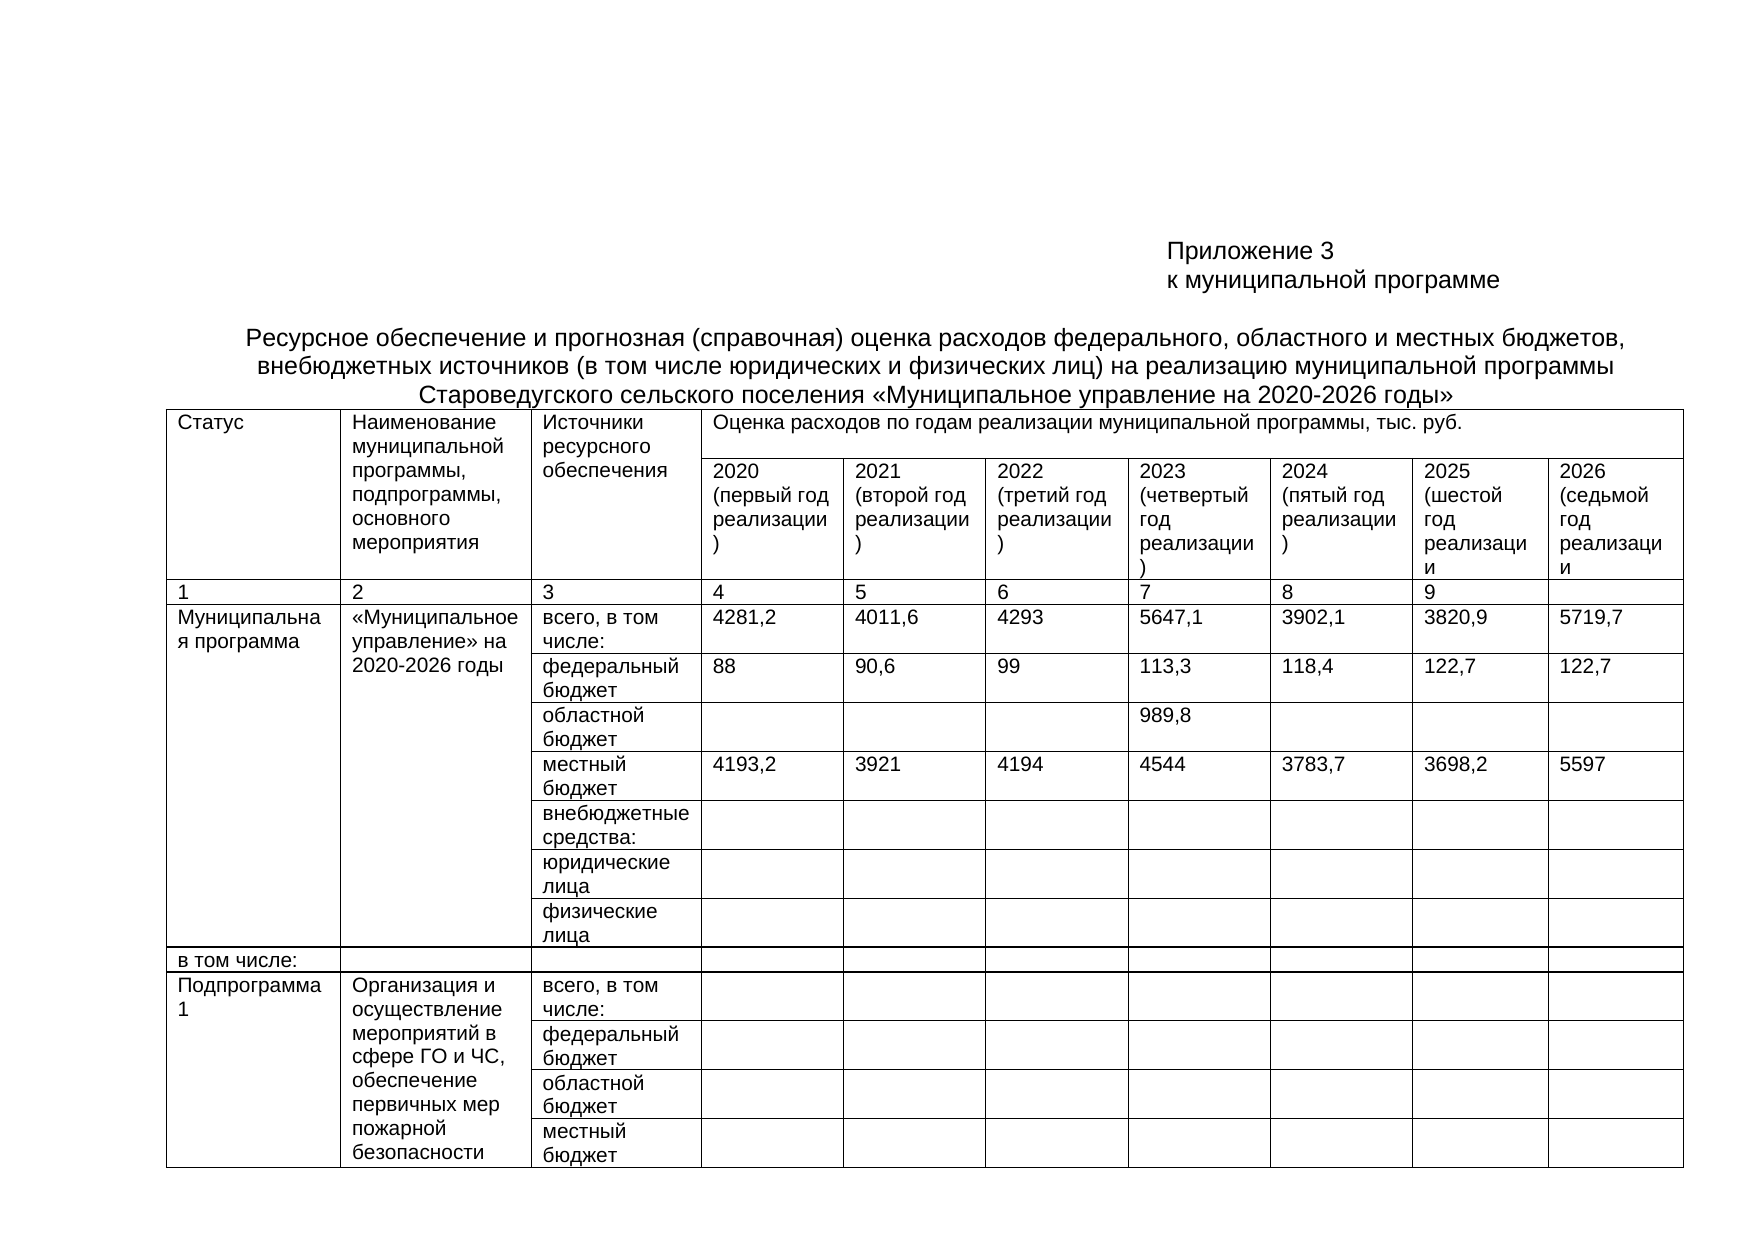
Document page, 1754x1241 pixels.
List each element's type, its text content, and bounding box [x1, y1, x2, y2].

table_cell [1549, 703, 1683, 751]
table_cell 2 [341, 580, 531, 604]
table_cell [1271, 948, 1412, 971]
table_cell [844, 850, 985, 897]
table_cell [844, 801, 985, 848]
table_cell [702, 899, 843, 946]
table_cell 3921 [844, 752, 985, 799]
table_cell 2021 (второй год реализации) [844, 459, 985, 579]
table_cell Организация и осуществление мероприятий в сфере ГО и ЧС, обеспечение первичных мер пожарной безопасности [341, 973, 531, 1167]
table_cell [1129, 1119, 1270, 1167]
table_header Оценка расходов по годам реализации муниципальной программы, тыс. руб. [702, 410, 1683, 458]
table_cell 2024 (пятый год реализации) [1271, 459, 1412, 579]
table_cell Подпрограмма 1 [167, 973, 340, 1167]
table_cell 1 [167, 580, 340, 604]
table_cell 8 [1271, 580, 1412, 604]
table_cell [844, 1070, 985, 1118]
table_cell [1549, 899, 1683, 946]
table_cell [986, 801, 1128, 848]
table_cell 3902,1 [1271, 605, 1412, 653]
table_cell [1549, 1021, 1683, 1069]
table_cell 2023 (четвертый год реализации) [1129, 459, 1270, 579]
table_cell [1413, 899, 1548, 946]
table_cell [986, 1070, 1128, 1118]
table_cell [1271, 1070, 1412, 1118]
table_cell [1129, 973, 1270, 1020]
table_cell [702, 850, 843, 897]
table_cell [702, 703, 843, 751]
table_cell 3698,2 [1413, 752, 1548, 799]
table_cell [1549, 801, 1683, 848]
table_cell 9 [1413, 580, 1548, 604]
table_cell [844, 899, 985, 946]
table_cell всего, в том числе: [532, 973, 701, 1020]
table_cell федеральный бюджет [532, 1021, 701, 1069]
table_cell [1129, 850, 1270, 897]
table_cell 4293 [986, 605, 1128, 653]
table_header Статус [167, 410, 340, 579]
table_cell [1413, 973, 1548, 1020]
table_cell 5597 [1549, 752, 1683, 799]
table_header Наименование муниципальной программы, подпрограммы, основного мероприятия [341, 410, 531, 579]
table_cell [1271, 850, 1412, 897]
table_cell [986, 899, 1128, 946]
table_cell [986, 1119, 1128, 1167]
table_cell всего, в том числе: [532, 605, 701, 653]
table_cell 3783,7 [1271, 752, 1412, 799]
table_cell [844, 1021, 985, 1069]
table_cell 2025 (шестой год реализации [1413, 459, 1548, 579]
table_cell 2020 (первый год реализации) [702, 459, 843, 579]
table_cell федеральный бюджет [532, 654, 701, 702]
table_cell 3820,9 [1413, 605, 1548, 653]
table_cell 4281,2 [702, 605, 843, 653]
table_cell [1271, 1021, 1412, 1069]
table_cell внебюджетные средства: [532, 801, 701, 848]
table_cell [1413, 1070, 1548, 1118]
table_cell [844, 1119, 985, 1167]
table_cell [1549, 973, 1683, 1020]
table_cell [844, 973, 985, 1020]
table_cell [702, 1070, 843, 1118]
table_cell [702, 948, 843, 971]
table_cell [1129, 948, 1270, 971]
table_cell [1271, 973, 1412, 1020]
table_cell [1549, 850, 1683, 897]
table_cell [1413, 1119, 1548, 1167]
table_cell [986, 948, 1128, 971]
table_cell [1271, 1119, 1412, 1167]
table_cell областной бюджет [532, 1070, 701, 1118]
table_cell 2022 (третий год реализации) [986, 459, 1128, 579]
table_cell [1413, 850, 1548, 897]
table_cell [702, 1021, 843, 1069]
table_cell [1271, 899, 1412, 946]
table_cell [986, 703, 1128, 751]
table_cell [1549, 1070, 1683, 1118]
table_cell 3 [532, 580, 701, 604]
table_cell 2026 (седьмой год реализации [1549, 459, 1683, 579]
table_cell [1549, 948, 1683, 971]
table_cell [1549, 580, 1683, 604]
table_cell 122,7 [1549, 654, 1683, 702]
table_cell Муниципальная программа [167, 605, 340, 946]
table_cell [1549, 1119, 1683, 1167]
table_cell физические лица [532, 899, 701, 946]
text Ресурсное обеспечение и прогнозная (справочная) оценка расходов федерального, областного и местных бюджетов, внебюджетных источников (в том числе юридических и физических лиц) на реализацию муниципальной программы Староведугского сельского поселения «Муниципальное управление на 2020-2026 годы» [177, 322, 1695, 409]
table_cell [702, 1119, 843, 1167]
table_cell [1129, 1070, 1270, 1118]
table_cell областной бюджет [532, 703, 701, 751]
table_cell 6 [986, 580, 1128, 604]
table_cell 118,4 [1271, 654, 1412, 702]
table_cell [1129, 1021, 1270, 1069]
table_cell [1271, 703, 1412, 751]
table_cell [844, 703, 985, 751]
table_cell местный бюджет [532, 752, 701, 799]
table_cell [986, 1021, 1128, 1069]
table_cell [844, 948, 985, 971]
table_cell [1413, 948, 1548, 971]
text к муниципальной программе [1167, 265, 1695, 294]
table_header Источники ресурсного обеспечения [532, 410, 701, 579]
table_cell 989,8 [1129, 703, 1270, 751]
table_cell [1129, 801, 1270, 848]
table_cell [341, 948, 531, 971]
table_cell 4193,2 [702, 752, 843, 799]
table_cell [702, 973, 843, 1020]
table_cell 7 [1129, 580, 1270, 604]
table_cell 122,7 [1413, 654, 1548, 702]
table_cell [1413, 703, 1548, 751]
table_cell в том числе: [167, 948, 340, 971]
table_cell 4194 [986, 752, 1128, 799]
table_cell 4 [702, 580, 843, 604]
table_cell 4011,6 [844, 605, 985, 653]
table_cell [1413, 1021, 1548, 1069]
table_cell 90,6 [844, 654, 985, 702]
table_cell [986, 973, 1128, 1020]
table_cell [986, 850, 1128, 897]
table_cell 5 [844, 580, 985, 604]
table_cell местный бюджет [532, 1119, 701, 1167]
table_cell 99 [986, 654, 1128, 702]
table_cell 5647,1 [1129, 605, 1270, 653]
table_cell [532, 948, 701, 971]
table_cell [1413, 801, 1548, 848]
table_cell 5719,7 [1549, 605, 1683, 653]
table_cell 88 [702, 654, 843, 702]
text Приложение 3 [1167, 236, 1695, 265]
table_cell юридические лица [532, 850, 701, 897]
table_cell 4544 [1129, 752, 1270, 799]
table_cell [702, 801, 843, 848]
table_cell [1271, 801, 1412, 848]
table_cell 113,3 [1129, 654, 1270, 702]
table_cell «Муниципальное управление» на 2020-2026 годы [341, 605, 531, 946]
table_cell [1129, 899, 1270, 946]
